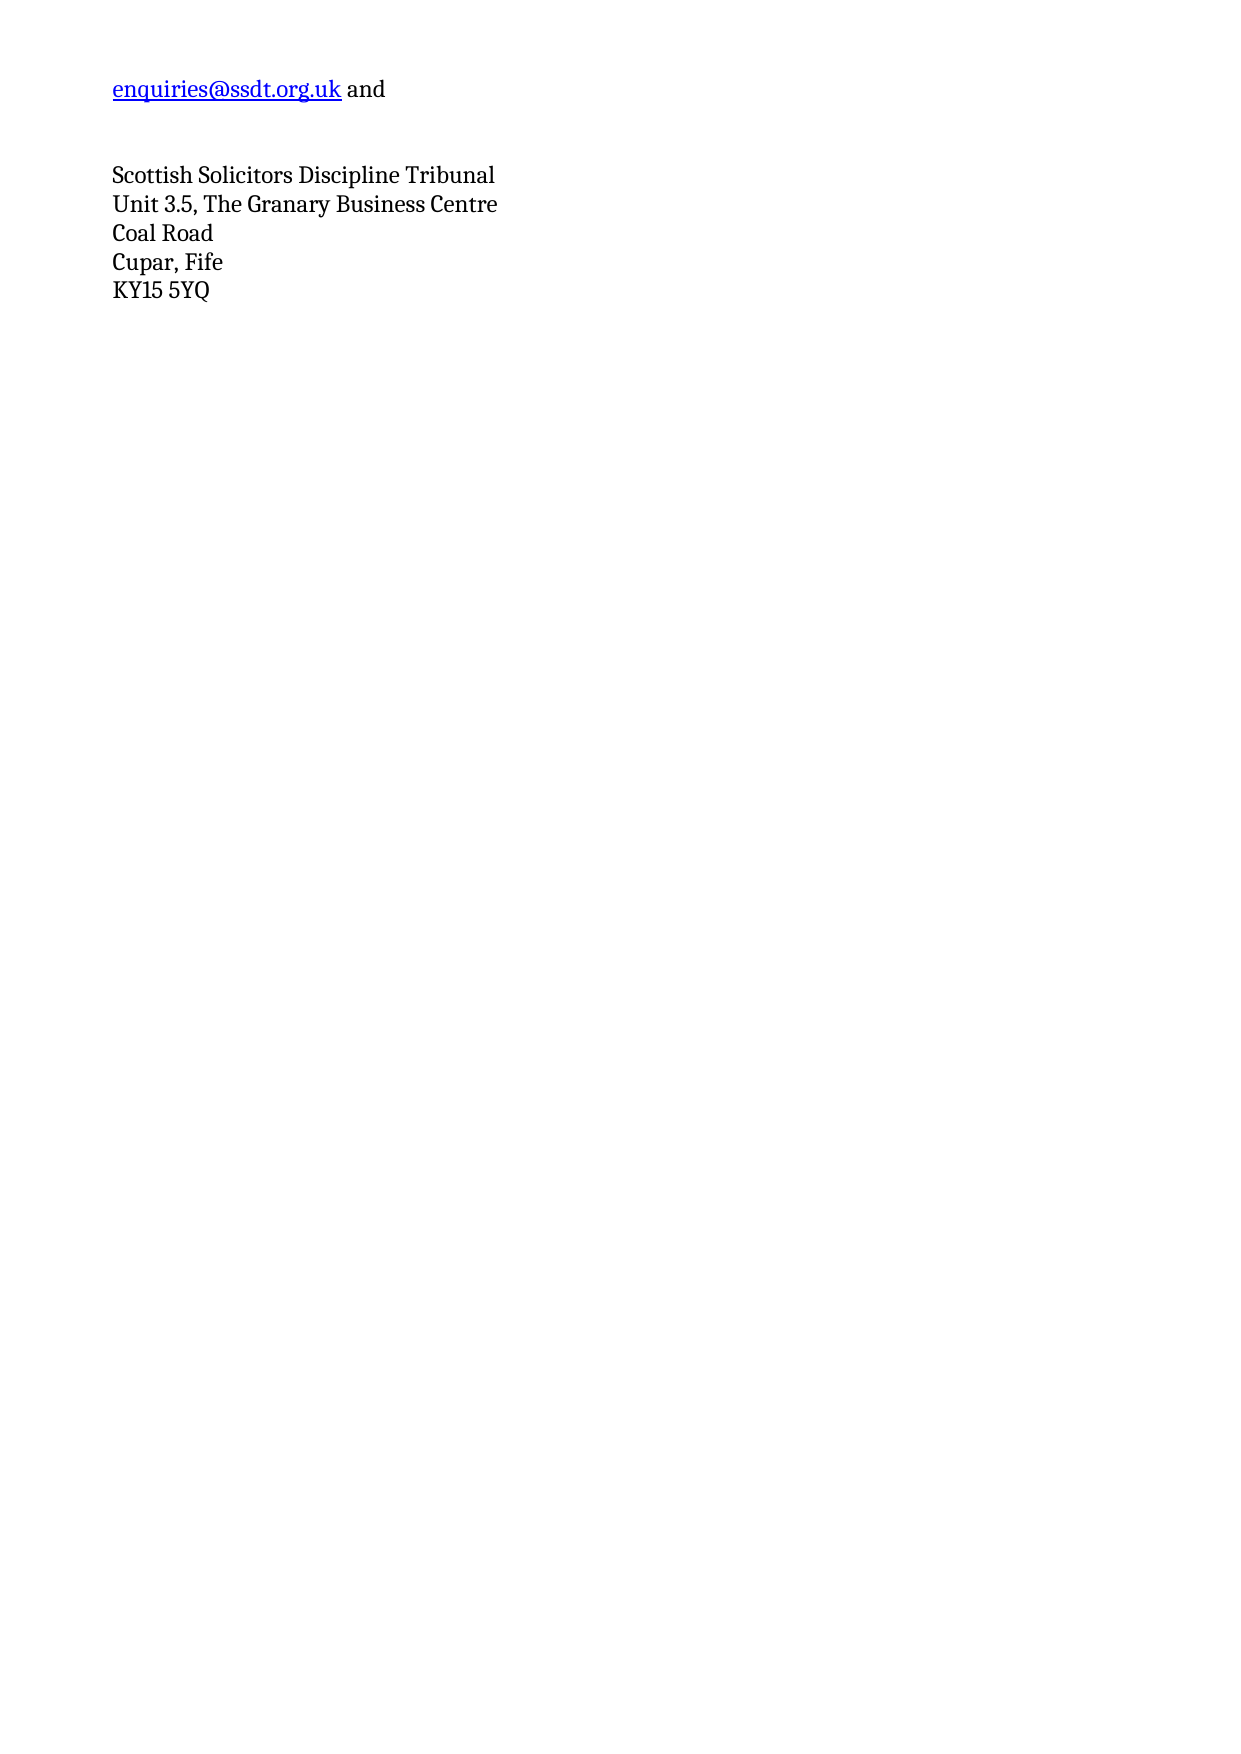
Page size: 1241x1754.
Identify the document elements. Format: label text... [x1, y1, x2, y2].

text enquiries@ssdt.org.uk and [75, 75, 1165, 104]
text Coal Road [112, 219, 1165, 247]
text Scottish Solicitors Discipline Tribunal [112, 161, 1165, 190]
text Unit 3.5, The Granary Business Centre [112, 190, 1165, 219]
text Cupar, Fife [112, 247, 1165, 276]
text KY15 5YQ [112, 276, 1165, 305]
